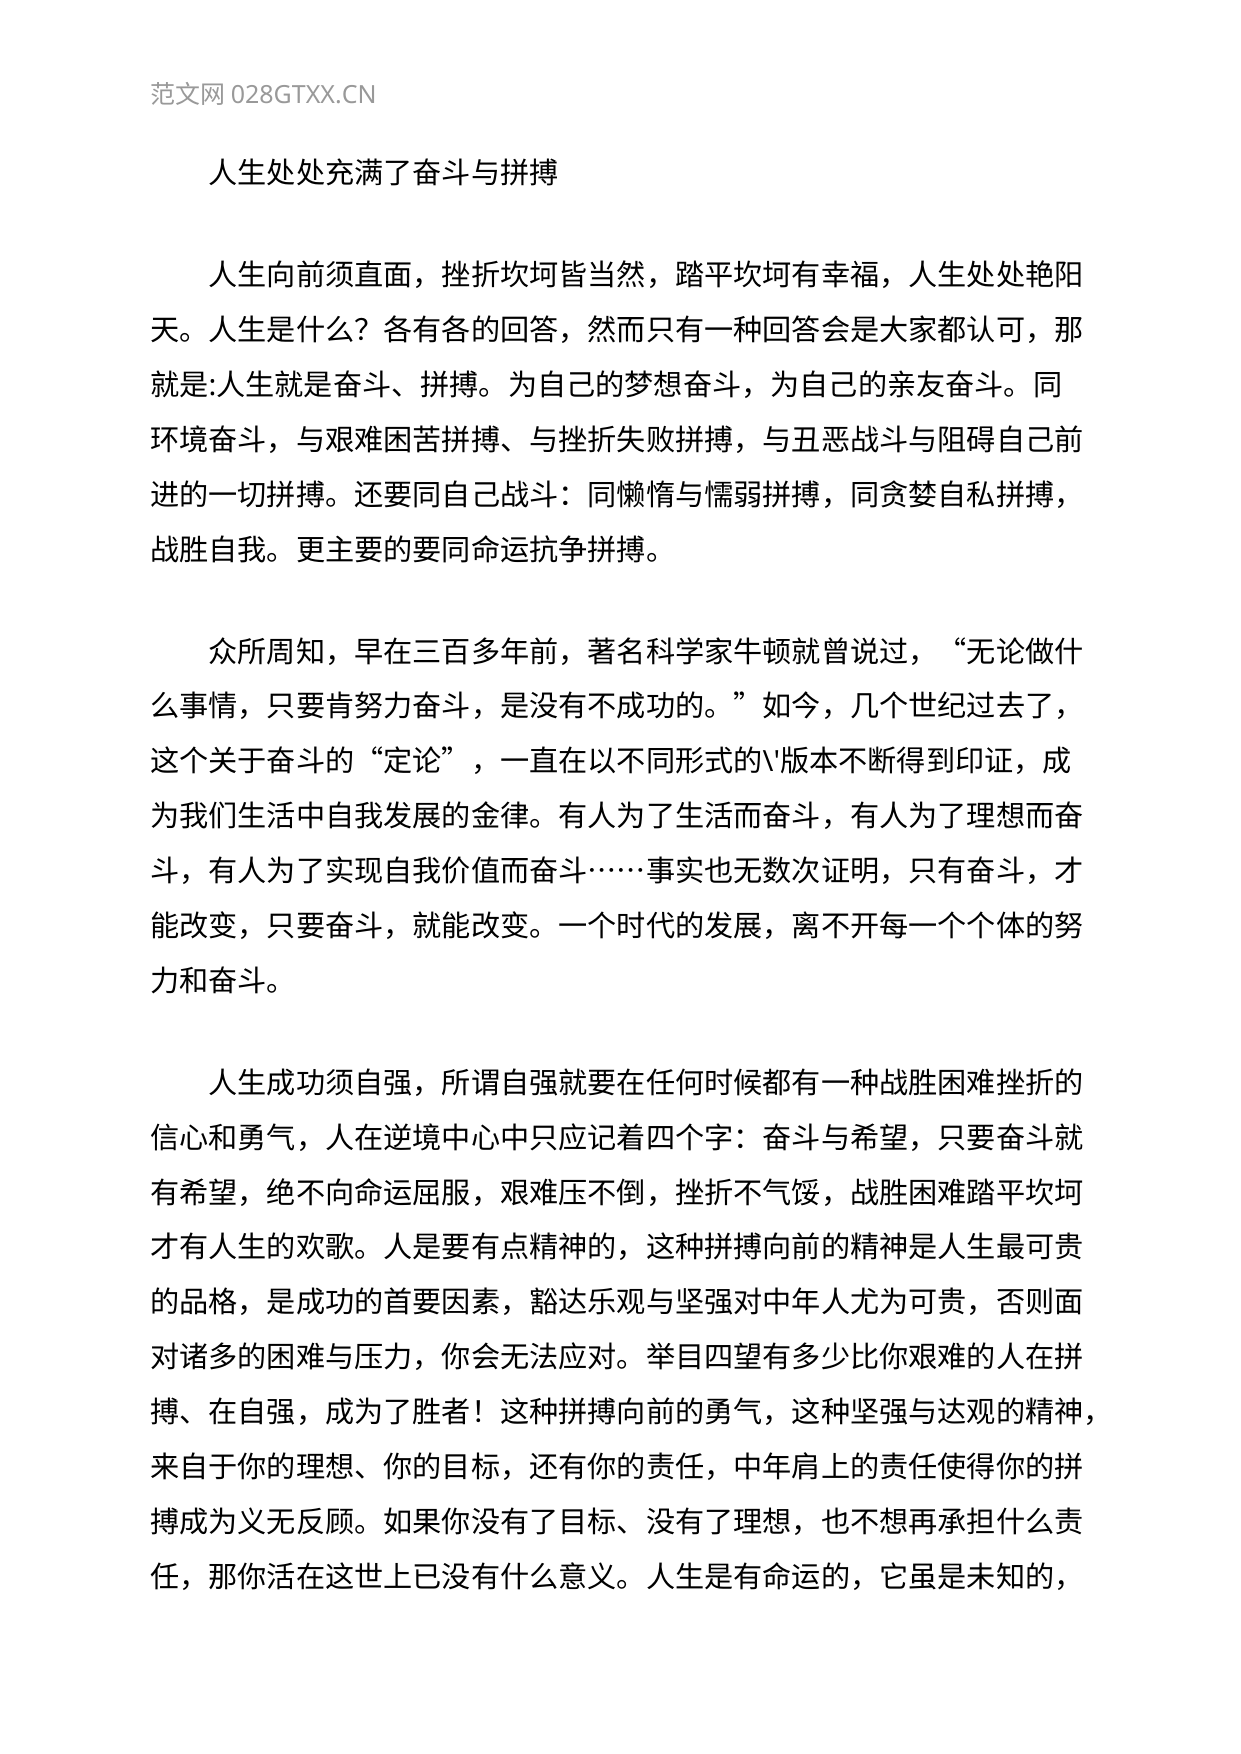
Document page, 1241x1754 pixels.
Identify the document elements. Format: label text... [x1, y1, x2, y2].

text 人生向前须直面，挫折坎坷皆当然，踏平坎坷有幸福，人生处处艳阳天。人生是什么？各有各的回答，然而只有一种回答会是大家都认可，那就是:人生就是奋斗、拼搏。为自己的梦想奋斗，为自己的亲友奋斗。同环境奋斗，与艰难困苦拼搏、与挫折失败拼搏，与丑恶战斗与阻碍自己前进的一切拼搏。还要同自己战斗：同懒惰与懦弱拼搏，同贪婪自私拼搏，战胜自我。更主要的要同命运抗争拼搏。 [150, 252, 1090, 569]
text 人生处处充满了奋斗与拼搏 [150, 150, 1090, 192]
text 众所周知，早在三百多年前，著名科学家牛顿就曾说过，“无论做什么事情，只要肯努力奋斗，是没有不成功的。”如今，几个世纪过去了，这个关于奋斗的“定论”，一直在以不同形式的\'版本不断得到印证，成为我们生活中自我发展的金律。有人为了生活而奋斗，有人为了理想而奋斗，有人为了实现自我价值而奋斗……事实也无数次证明，只有奋斗，才能改变，只要奋斗，就能改变。一个时代的发展，离不开每一个个体的努力和奋斗。 [150, 628, 1090, 1000]
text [150, 1059, 1090, 1596]
